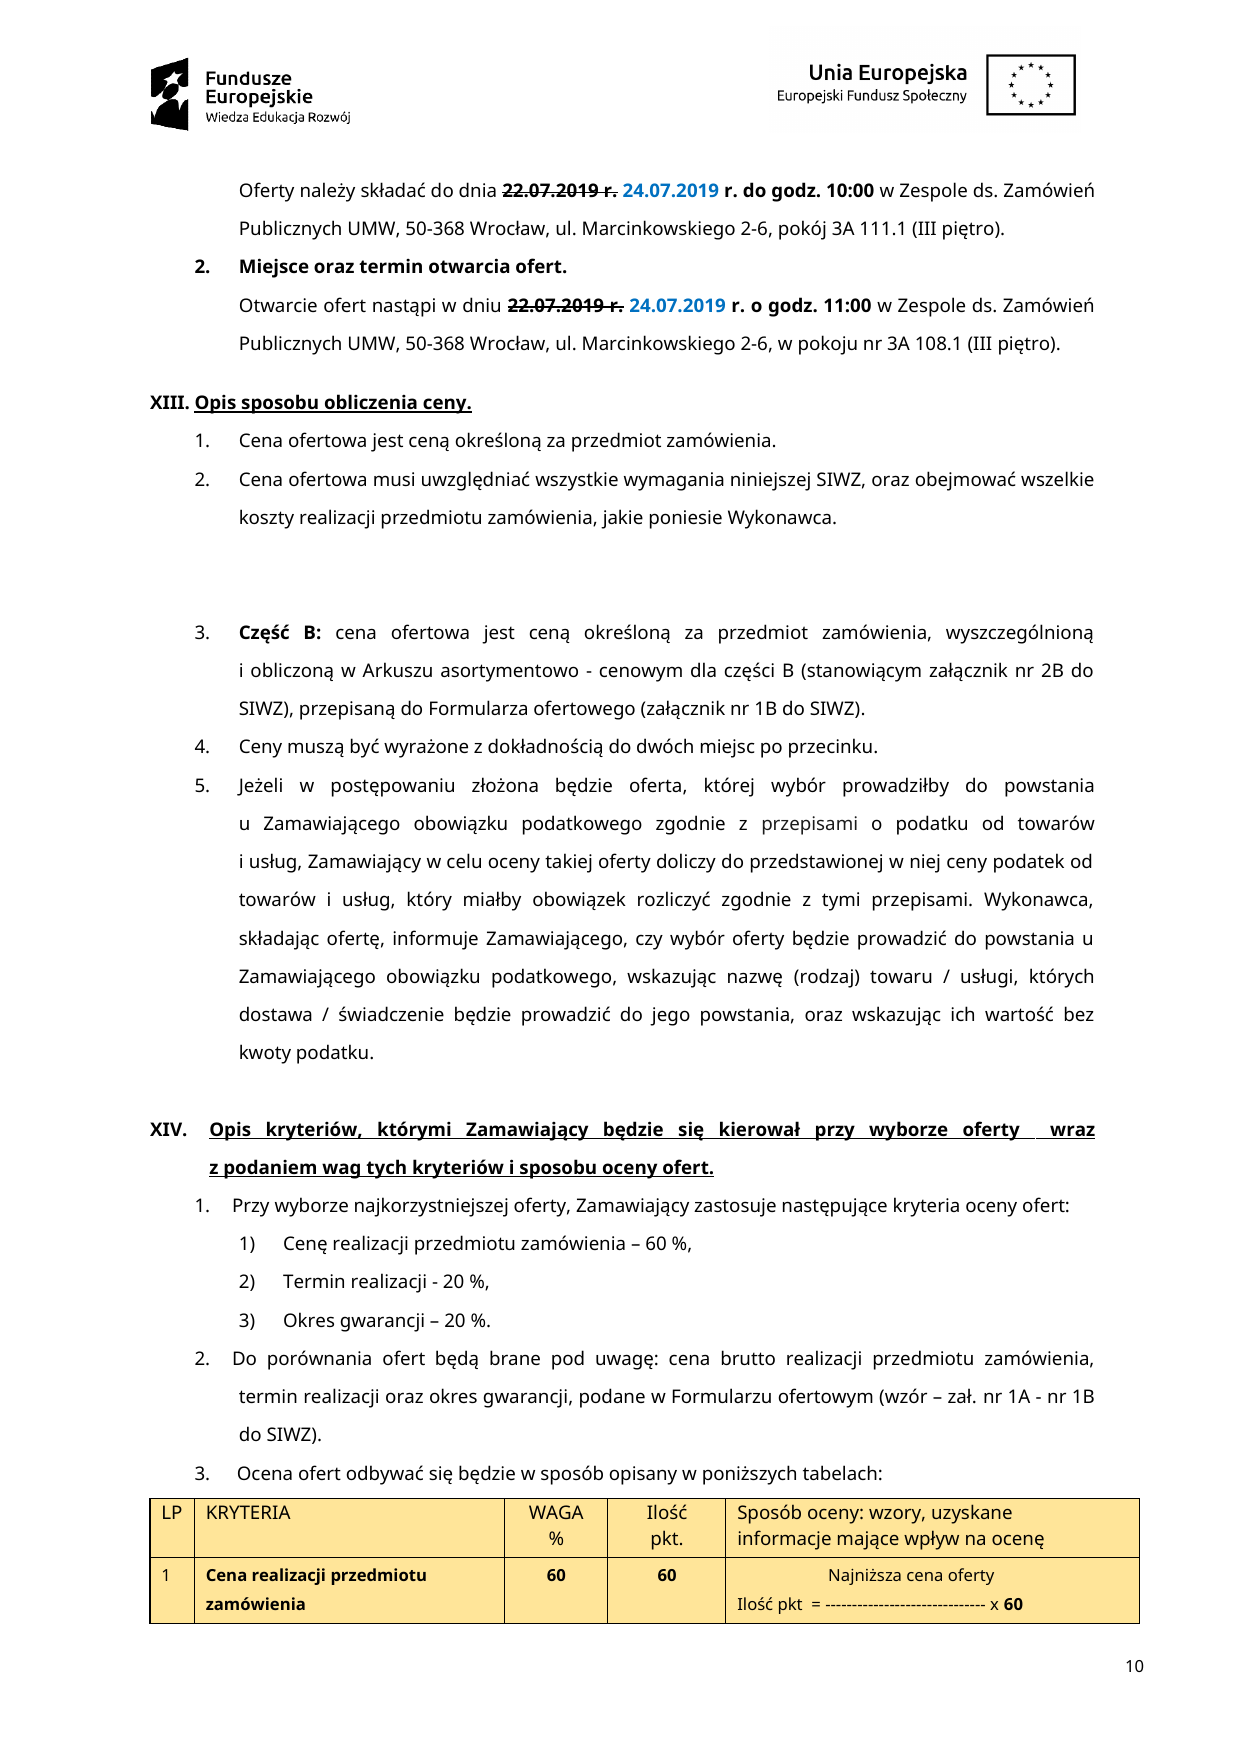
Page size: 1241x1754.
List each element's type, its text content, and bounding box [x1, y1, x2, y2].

picture [135, 40, 365, 145]
list Opis sposobu obliczenia ceny. [150, 389, 1095, 415]
table_header Sposób oceny: wzory, uzyskane informacje mające wpływ na ocenę [726, 1499, 1139, 1557]
table_header Ilość pkt. [608, 1499, 725, 1557]
list Opis kryteriów, którymi Zamawiający będzie się kierował przy wyborze oferty wraz z podaniem wag tych kryteriów i sposobu oceny ofert. [150, 1116, 1095, 1180]
text Oferty należy składać do dnia 22.07.2019 r. 24.07.2019 r. do godz. 10:00 w Zespole ds. Zamówień Publicznych UMW, 50-368 Wrocław, ul. Marcinkowskiego 2-6, pokój 3A 111.1 (III piętro). [239, 177, 1095, 241]
list Ceny muszą być wyrażone z dokładnością do dwóch miejsc po przecinku. [194, 734, 1095, 759]
picture [769, 26, 1082, 133]
text Otwarcie ofert nastąpi w dniu 22.07.2019 r. 24.07.2019 r. o godz. 11:00 w Zespole ds. Zamówień Publicznych UMW, 50-368 Wrocław, ul. Marcinkowskiego 2-6, w pokoju nr 3A 108.1 (III piętro). [239, 292, 1095, 356]
list Jeżeli w postępowaniu złożona będzie oferta, której wybór prowadziłby do powstania u Zamawiającego obowiązku podatkowego zgodnie z przepisami o podatku od towarów i usług, Zamawiający w celu oceny takiej oferty doliczy do przedstawionej w niej ceny podatek od towarów i usług, który miałby obowiązek rozliczyć zgodnie z tymi przepisami. Wykonawca, składając ofertę, informuje Zamawiającego, czy wybór oferty będzie prowadzić do powstania u Zamawiającego obowiązku podatkowego, wskazując nazwę (rodzaj) towaru / usługi, których dostawa / świadczenie będzie prowadzić do jego powstania, oraz wskazując ich wartość bez kwoty podatku. [194, 772, 1095, 1065]
table_header KRYTERIA [195, 1499, 504, 1557]
list Przy wyborze najkorzystniejszej oferty, Zamawiający zastosuje następujące kryteria oceny ofert: [194, 1192, 1095, 1218]
table_cell 60 [505, 1558, 607, 1623]
table_cell 60 [608, 1558, 725, 1623]
table_cell Cena realizacji przedmiotu zamówienia [195, 1558, 504, 1623]
table_cell Najniższa cena oferty Ilość pkt = ------------------------------ x 60 Cena oferty badanej [726, 1558, 1139, 1623]
table_header WAGA % [505, 1499, 607, 1557]
list Cena ofertowa jest ceną określoną za przedmiot zamówienia. [194, 428, 1146, 453]
table_cell 1 [151, 1558, 194, 1623]
list Do porównania ofert będą brane pod uwagę: cena brutto realizacji przedmiotu zamówienia, termin realizacji oraz okres gwarancji, podane w Formularzu ofertowym (wzór – zał. nr 1A - nr 1B do SIWZ). [194, 1345, 1095, 1447]
list Termin realizacji - 20 %, [239, 1269, 1095, 1294]
list Cena ofertowa musi uwzględniać wszystkie wymagania niniejszej SIWZ, oraz obejmować wszelkie koszty realizacji przedmiotu zamówienia, jakie poniesie Wykonawca. [194, 466, 1095, 530]
table_header LP [151, 1499, 194, 1557]
list Miejsce oraz termin otwarcia ofert. [194, 254, 1095, 279]
list Ocena ofert odbywać się będzie w sposób opisany w poniższych tabelach: [194, 1460, 1095, 1486]
list Okres gwarancji – 20 %. [239, 1307, 1095, 1333]
list Część B: cena ofertowa jest ceną określoną za przedmiot zamówienia, wyszczególnioną i obliczoną w Arkuszu asortymentowo - cenowym dla części B (stanowiącym załącznik nr 2B do SIWZ), przepisaną do Formularza ofertowego (załącznik nr 1B do SIWZ). [194, 619, 1095, 721]
list Cenę realizacji przedmiotu zamówienia – 60 %, [239, 1231, 1095, 1256]
